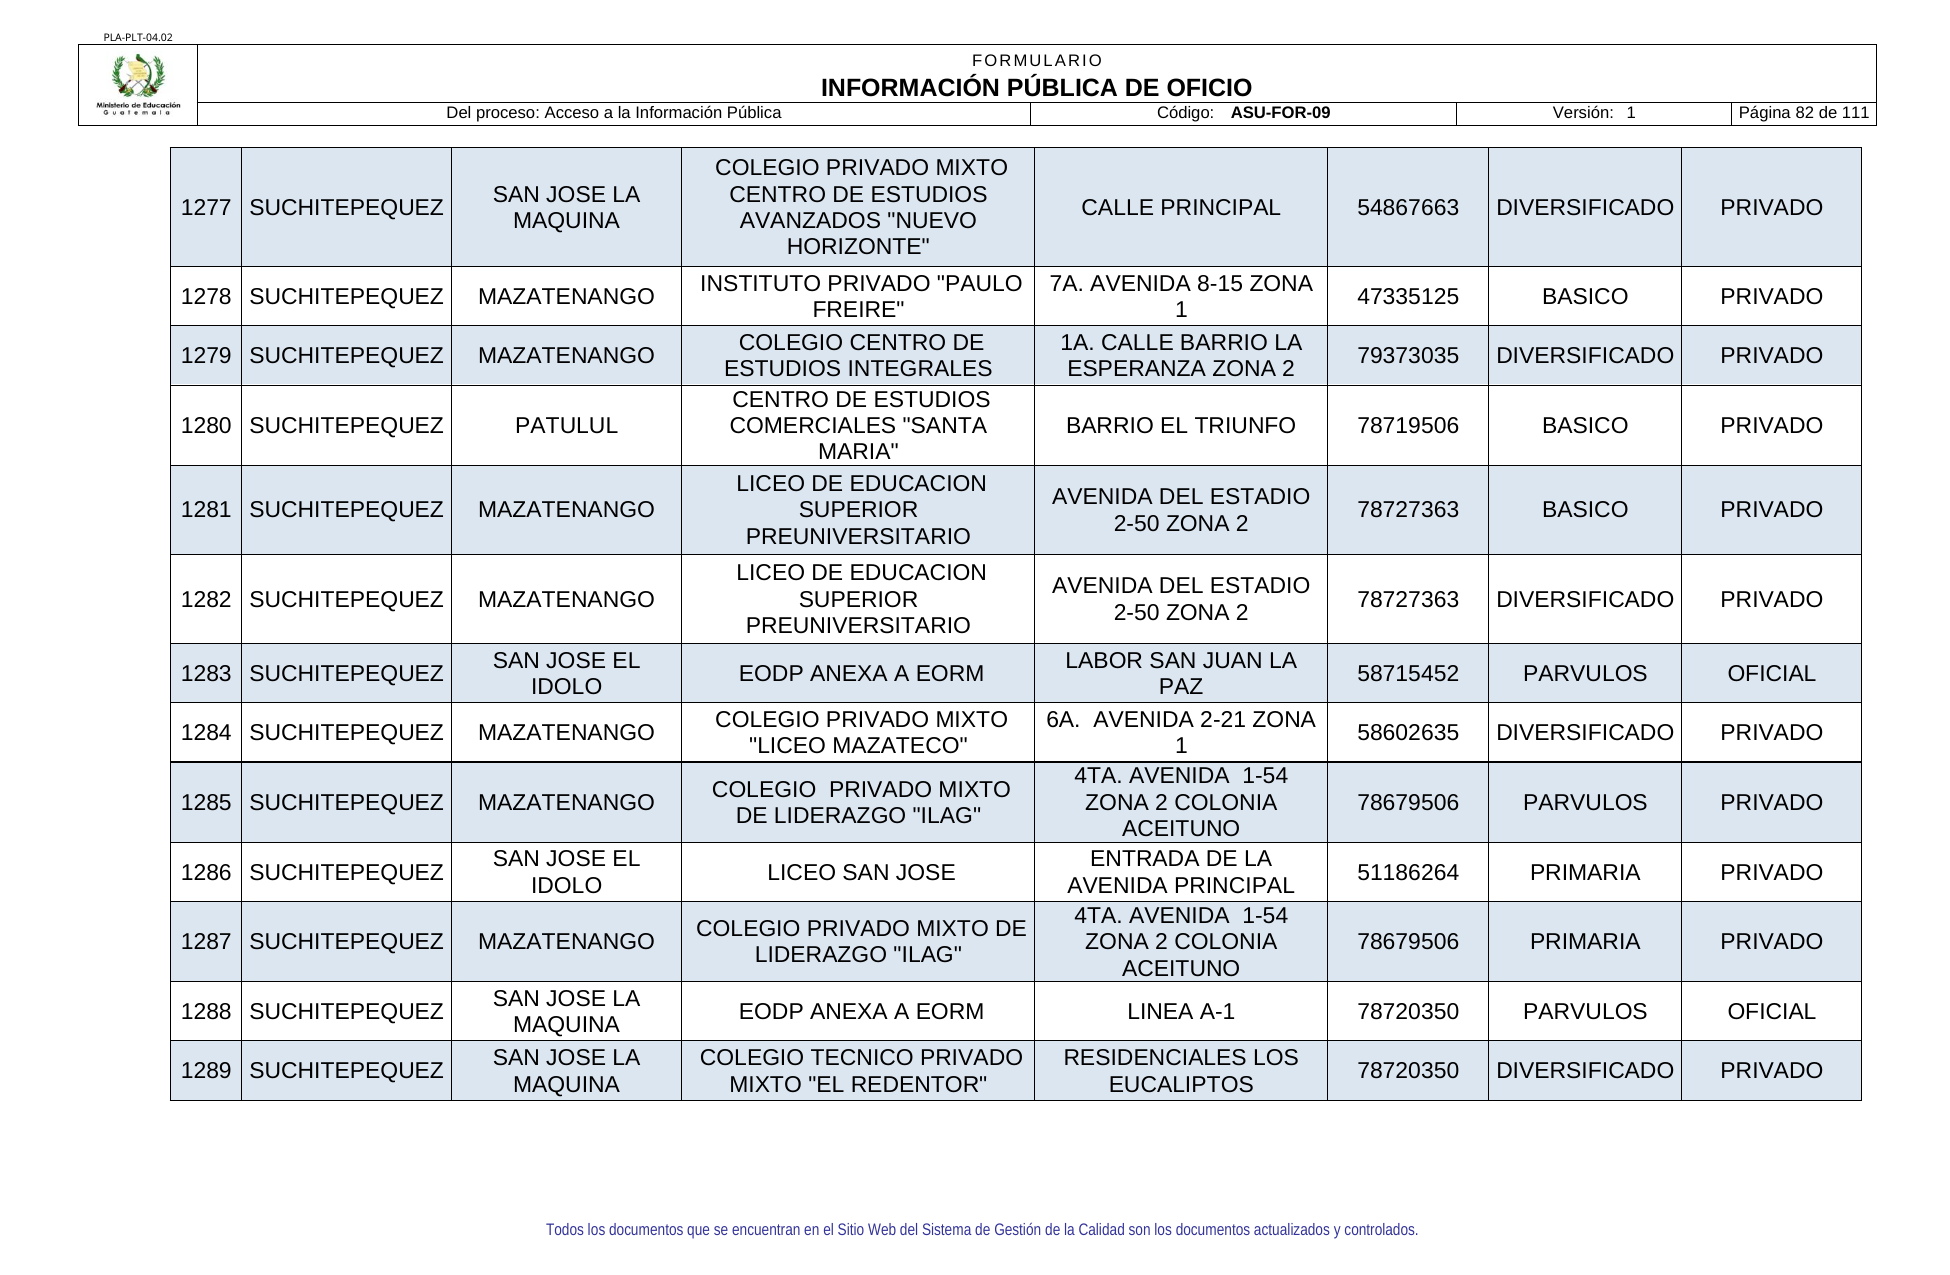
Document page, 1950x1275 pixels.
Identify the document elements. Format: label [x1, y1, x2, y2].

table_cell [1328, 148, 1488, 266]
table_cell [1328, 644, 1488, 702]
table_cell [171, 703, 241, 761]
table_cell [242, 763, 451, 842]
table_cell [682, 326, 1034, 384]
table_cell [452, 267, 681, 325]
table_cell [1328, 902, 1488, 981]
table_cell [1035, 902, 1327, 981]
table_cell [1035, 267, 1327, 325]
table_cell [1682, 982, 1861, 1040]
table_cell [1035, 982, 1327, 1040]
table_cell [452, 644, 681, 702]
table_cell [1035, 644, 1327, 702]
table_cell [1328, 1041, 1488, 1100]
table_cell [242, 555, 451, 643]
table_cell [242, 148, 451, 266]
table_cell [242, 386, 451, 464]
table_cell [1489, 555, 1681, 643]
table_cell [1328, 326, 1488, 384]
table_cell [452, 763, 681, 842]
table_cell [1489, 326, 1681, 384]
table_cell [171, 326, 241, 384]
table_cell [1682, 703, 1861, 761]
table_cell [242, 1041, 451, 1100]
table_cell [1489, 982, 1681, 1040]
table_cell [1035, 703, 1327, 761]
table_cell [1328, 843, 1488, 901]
picture [95, 51, 181, 117]
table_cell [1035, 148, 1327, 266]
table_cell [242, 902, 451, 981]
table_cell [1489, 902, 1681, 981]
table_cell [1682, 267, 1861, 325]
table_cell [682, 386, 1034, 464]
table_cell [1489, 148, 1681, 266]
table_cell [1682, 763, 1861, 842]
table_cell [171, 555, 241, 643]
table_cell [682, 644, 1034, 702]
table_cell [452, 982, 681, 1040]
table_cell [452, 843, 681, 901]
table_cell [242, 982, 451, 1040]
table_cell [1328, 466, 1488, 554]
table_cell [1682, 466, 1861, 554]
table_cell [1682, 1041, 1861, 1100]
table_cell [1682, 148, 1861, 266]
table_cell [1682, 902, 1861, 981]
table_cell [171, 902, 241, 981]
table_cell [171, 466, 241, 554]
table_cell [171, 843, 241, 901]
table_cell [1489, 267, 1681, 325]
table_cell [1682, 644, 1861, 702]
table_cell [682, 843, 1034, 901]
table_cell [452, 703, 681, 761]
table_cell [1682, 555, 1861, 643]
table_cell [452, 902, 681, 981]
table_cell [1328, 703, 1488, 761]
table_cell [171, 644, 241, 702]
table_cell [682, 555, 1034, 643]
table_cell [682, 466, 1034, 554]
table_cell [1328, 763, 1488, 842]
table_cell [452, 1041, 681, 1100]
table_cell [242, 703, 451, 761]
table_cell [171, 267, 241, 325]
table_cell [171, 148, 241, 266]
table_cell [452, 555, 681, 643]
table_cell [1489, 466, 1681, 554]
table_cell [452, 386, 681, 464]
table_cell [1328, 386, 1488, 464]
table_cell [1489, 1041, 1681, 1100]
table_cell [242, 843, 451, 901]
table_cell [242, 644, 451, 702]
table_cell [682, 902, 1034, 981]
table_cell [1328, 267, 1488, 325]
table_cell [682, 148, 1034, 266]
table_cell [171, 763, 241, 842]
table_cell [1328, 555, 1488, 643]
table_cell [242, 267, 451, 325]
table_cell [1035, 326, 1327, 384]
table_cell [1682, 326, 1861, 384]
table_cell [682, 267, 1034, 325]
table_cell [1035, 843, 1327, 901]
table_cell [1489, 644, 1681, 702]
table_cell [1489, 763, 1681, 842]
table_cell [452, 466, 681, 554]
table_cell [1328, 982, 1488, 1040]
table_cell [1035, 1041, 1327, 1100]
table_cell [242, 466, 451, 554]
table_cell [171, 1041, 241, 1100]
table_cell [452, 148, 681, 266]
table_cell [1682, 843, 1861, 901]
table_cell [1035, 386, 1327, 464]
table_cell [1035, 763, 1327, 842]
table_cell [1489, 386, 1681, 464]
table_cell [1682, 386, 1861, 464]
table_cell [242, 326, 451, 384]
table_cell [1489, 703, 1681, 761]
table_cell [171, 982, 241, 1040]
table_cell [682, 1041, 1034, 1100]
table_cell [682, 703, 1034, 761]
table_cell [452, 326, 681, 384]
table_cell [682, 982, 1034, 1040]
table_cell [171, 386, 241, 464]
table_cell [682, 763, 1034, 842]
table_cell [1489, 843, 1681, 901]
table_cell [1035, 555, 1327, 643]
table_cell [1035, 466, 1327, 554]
